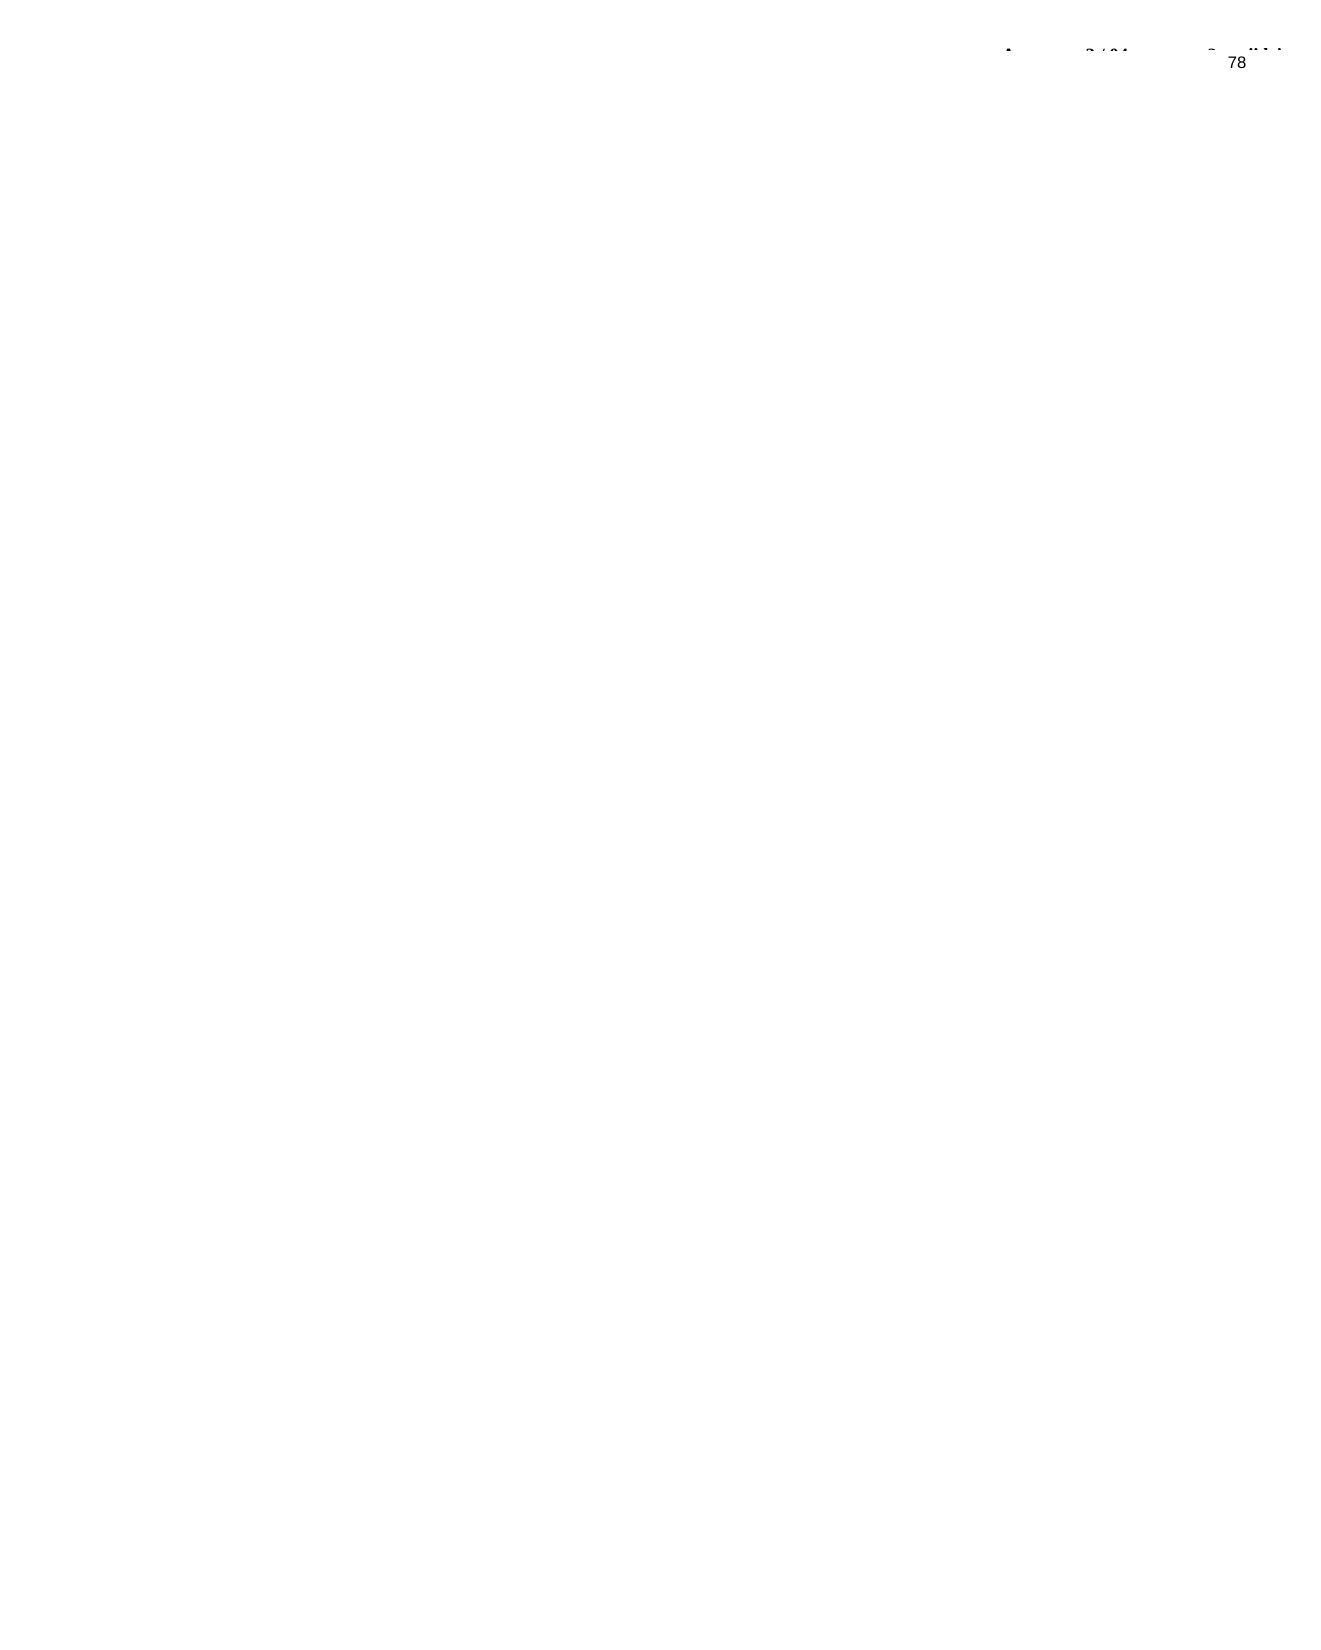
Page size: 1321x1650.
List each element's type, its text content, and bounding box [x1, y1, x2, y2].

text 78 [50, 56, 1246, 72]
